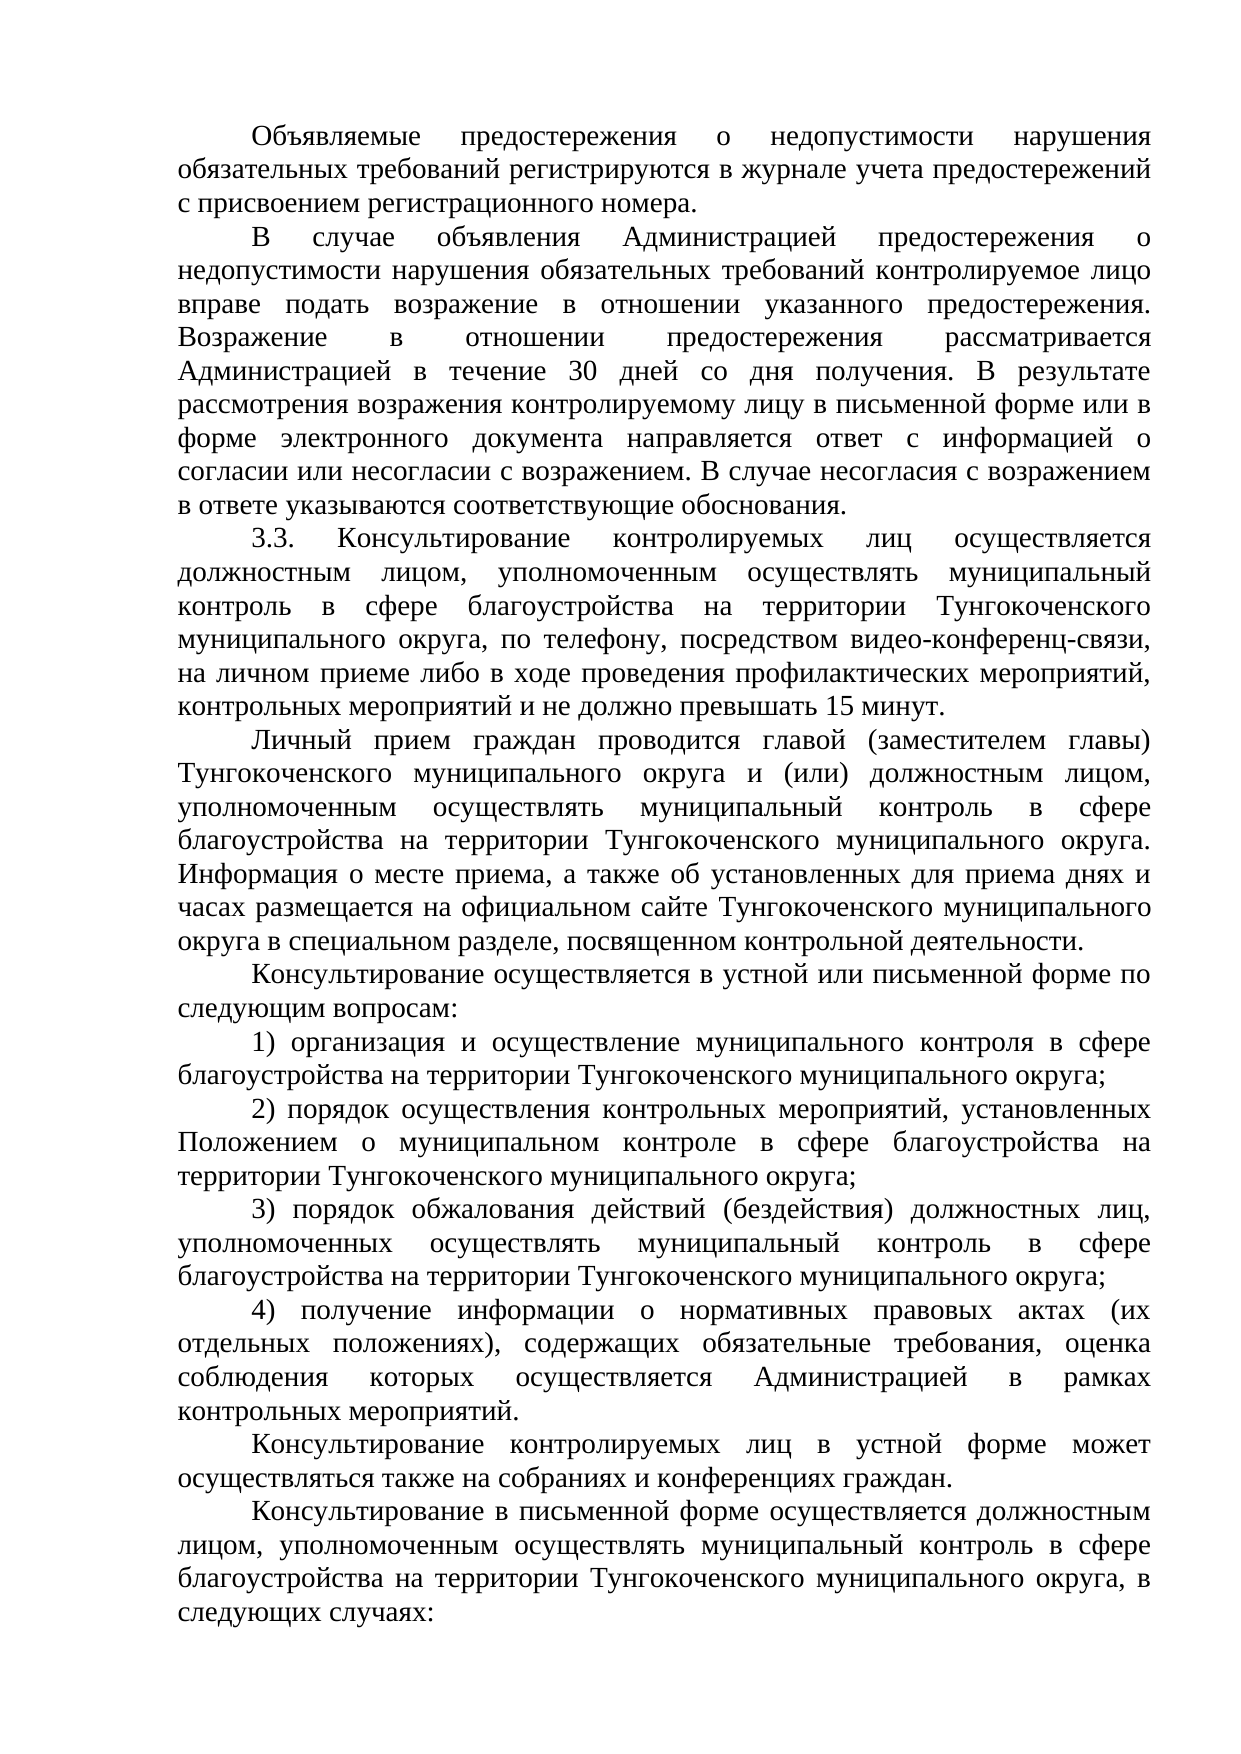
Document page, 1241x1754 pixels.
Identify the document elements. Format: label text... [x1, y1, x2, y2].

text 1) организация и осуществление муниципального контроля в сфере благоустройства на территории Тунгокоченского муниципального округа; [177, 1024, 1152, 1091]
text Личный прием граждан проводится главой (заместителем главы) Тунгокоченского муниципального округа и (или) должностным лицом, уполномоченным осуществлять муниципальный контроль в сфере благоустройства на территории Тунгокоченского муниципального округа. Информация о месте приема, а также об установленных для приема днях и часах размещается на официальном сайте Тунгокоченского муниципального округа в специальном разделе, посвященном контрольной деятельности. [177, 722, 1152, 957]
text Консультирование в письменной форме осуществляется должностным лицом, уполномоченным осуществлять муниципальный контроль в сфере благоустройства на территории Тунгокоченского муниципального округа, в следующих случаях: [177, 1493, 1152, 1627]
text Объявляемые предостережения о недопустимости нарушения обязательных требований регистрируются в журнале учета предостережений с присвоением регистрационного номера. [177, 118, 1152, 219]
text 4) получение информации о нормативных правовых актах (их отдельных положениях), содержащих обязательные требования, оценка соблюдения которых осуществляется Администрацией в рамках контрольных мероприятий. [177, 1292, 1152, 1426]
text Консультирование осуществляется в устной или письменной форме по следующим вопросам: [177, 957, 1152, 1024]
text 3) порядок обжалования действий (бездействия) должностных лиц, уполномоченных осуществлять муниципальный контроль в сфере благоустройства на территории Тунгокоченского муниципального округа; [177, 1191, 1152, 1292]
text Консультирование контролируемых лиц в устной форме может осуществляться также на собраниях и конференциях граждан. [177, 1426, 1152, 1493]
text 2) порядок осуществления контрольных мероприятий, установленных Положением о муниципальном контроле в сфере благоустройства на территории Тунгокоченского муниципального округа; [177, 1091, 1152, 1191]
text 3.3. Консультирование контролируемых лиц осуществляется должностным лицом, уполномоченным осуществлять муниципальный контроль в сфере благоустройства на территории Тунгокоченского муниципального округа, по телефону, посредством видео-конференц-связи, на личном приеме либо в ходе проведения профилактических мероприятий, контрольных мероприятий и не должно превышать 15 минут. [177, 521, 1152, 722]
text В случае объявления Администрацией предостережения о недопустимости нарушения обязательных требований контролируемое лицо вправе подать возражение в отношении указанного предостережения. Возражение в отношении предостережения рассматривается Администрацией в течение 30 дней со дня получения. В результате рассмотрения возражения контролируемому лицу в письменной форме или в форме электронного документа направляется ответ с информацией о согласии или несогласии с возражением. В случае несогласия с возражением в ответе указываются соответствующие обоснования. [177, 219, 1152, 521]
